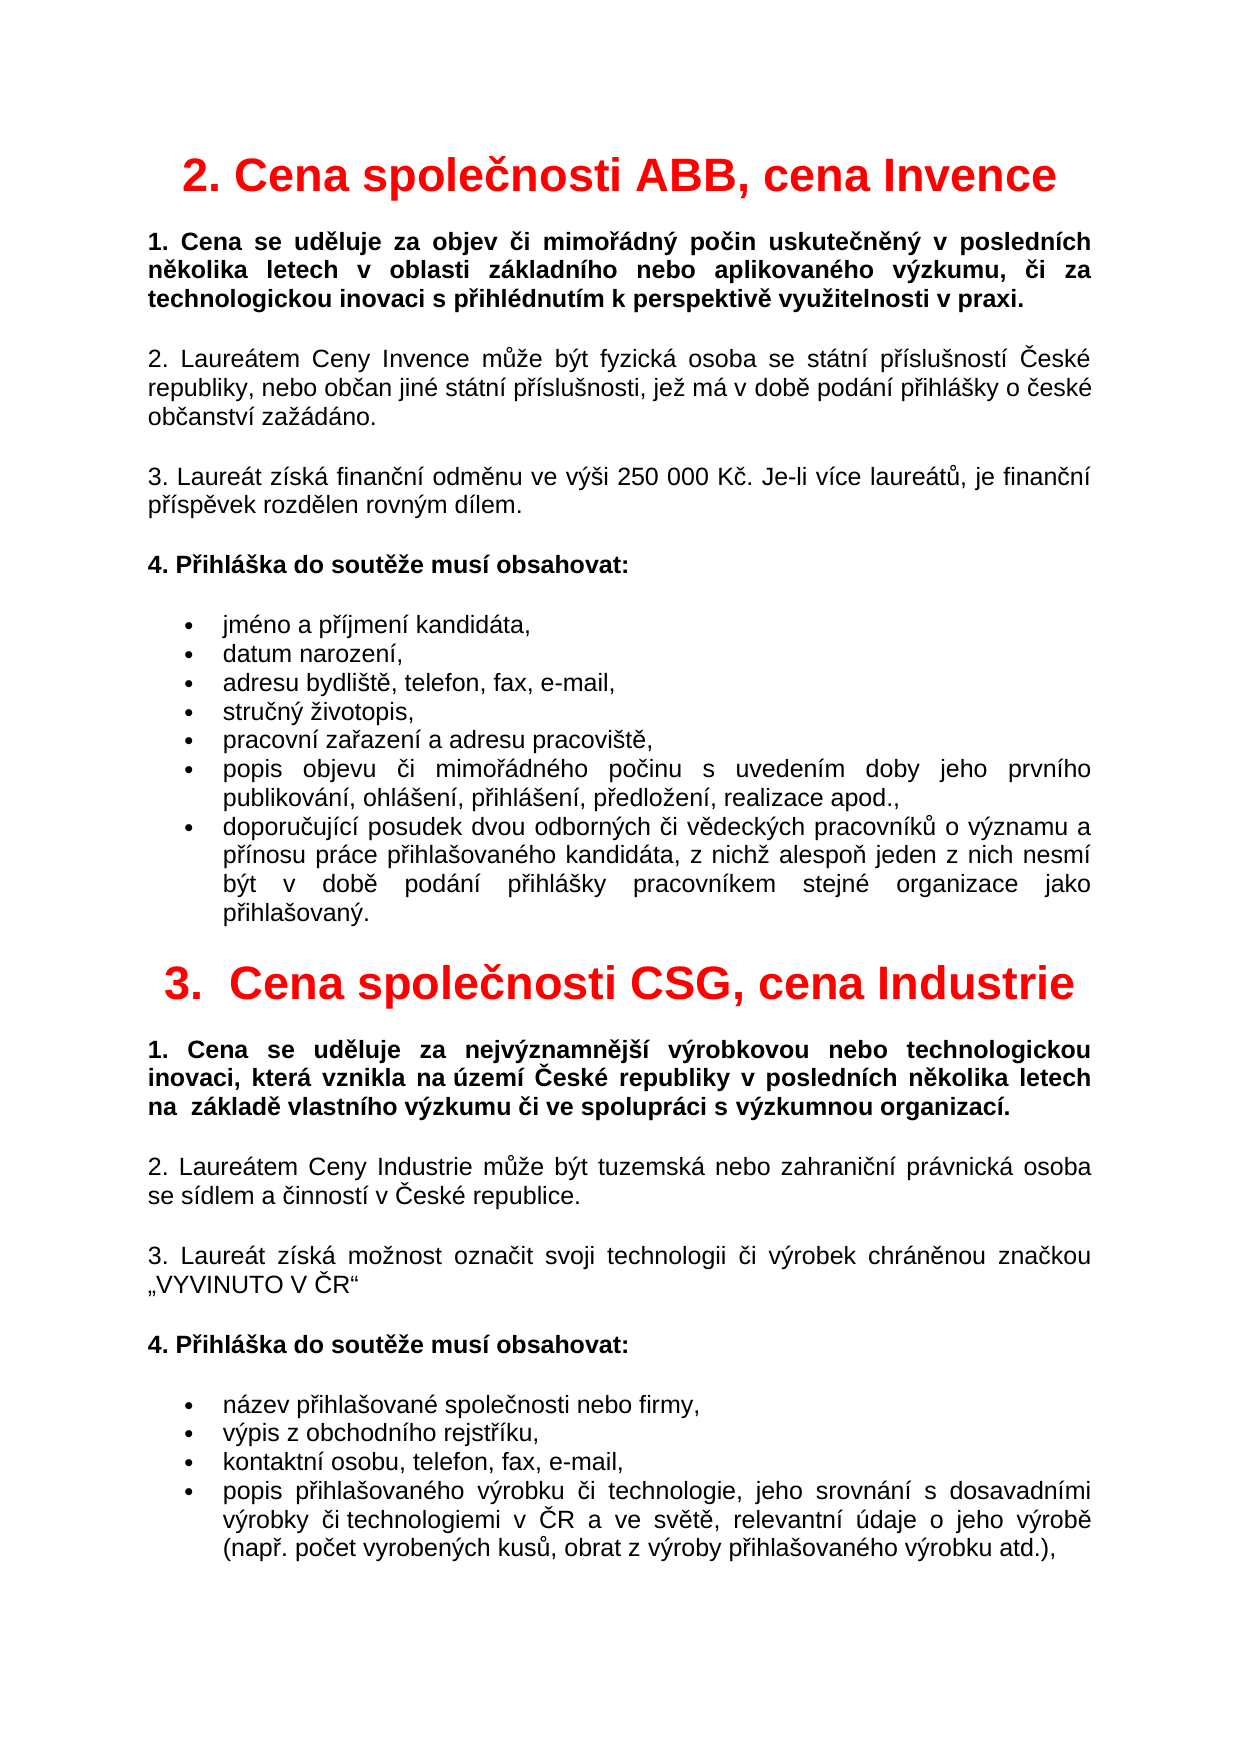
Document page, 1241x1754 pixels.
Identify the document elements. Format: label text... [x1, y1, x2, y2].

text 2. Laureátem Ceny Invence může být fyzická osoba se státní příslušností České republiky, nebo občan jiné státní příslušnosti, jež má v době podání přihlášky o české občanství zažádáno. [148, 344, 1093, 430]
list adresu bydliště, telefon, fax, e-mail, [185, 668, 1093, 697]
list datum narození, [185, 639, 1093, 668]
text 3. Laureát získá možnost označit svoji technologii či výrobek chráněnou značkou „VYVINUTO V ČR“ [148, 1241, 1093, 1298]
list kontaktní osobu, telefon, fax, e-mail, [185, 1447, 1093, 1476]
list popis přihlašovaného výrobku či technologie, jeho srovnání s dosavadními výrobky či technologiemi v ČR a ve světě, relevantní údaje o jeho výrobě (např. počet vyrobených kusů, obrat z výroby přihlašovaného výrobku atd.), [185, 1476, 1093, 1562]
list název přihlašované společnosti nebo firmy, [185, 1390, 1093, 1418]
text 3. Laureát získá finanční odměnu ve výši 250 000 Kč. Je-li více laureátů, je finanční příspěvek rozdělen rovným dílem. [148, 462, 1093, 519]
list pracovní zařazení a adresu pracoviště, [185, 725, 1093, 754]
list doporučující posudek dvou odborných či vědeckých pracovníků o významu a přínosu práce přihlašovaného kandidáta, z nichž alespoň jeden z nich nesmí být v době podání přihlášky pracovníkem stejné organizace jako přihlašovaný. [185, 812, 1093, 927]
text 1. Cena se uděluje za nejvýznamnější výrobkovou nebo technologickou inovaci, která vznikla na území České republiky v posledních několika letech na základě vlastního výzkumu či ve spolupráci s výzkumnou organizací. [148, 1035, 1093, 1121]
text 4. Přihláška do soutěže musí obsahovat: [148, 1330, 1093, 1358]
list výpis z obchodního rejstříku, [185, 1418, 1093, 1447]
text 1. Cena se uděluje za objev či mimořádný počin uskutečněný v posledních několika letech v oblasti základního nebo aplikovaného výzkumu, či za technologickou inovaci s přihlédnutím k perspektivě využitelnosti v praxi. [148, 227, 1093, 313]
text 2. Laureátem Ceny Industrie může být tuzemská nebo zahraniční právnická osoba se sídlem a činností v České republice. [148, 1152, 1093, 1210]
text 4. Přihláška do soutěže musí obsahovat: [148, 550, 1093, 579]
text 2. Cena společnosti ABB, cena Invence [148, 148, 1093, 202]
list jméno a příjmení kandidáta, [185, 610, 1093, 639]
text 3. Cena společnosti CSG, cena Industrie [148, 956, 1093, 1010]
list popis objevu či mimořádného počinu s uvedením doby jeho prvního publikování, ohlášení, přihlášení, předložení, realizace apod., [185, 754, 1093, 812]
list stručný životopis, [185, 697, 1093, 725]
